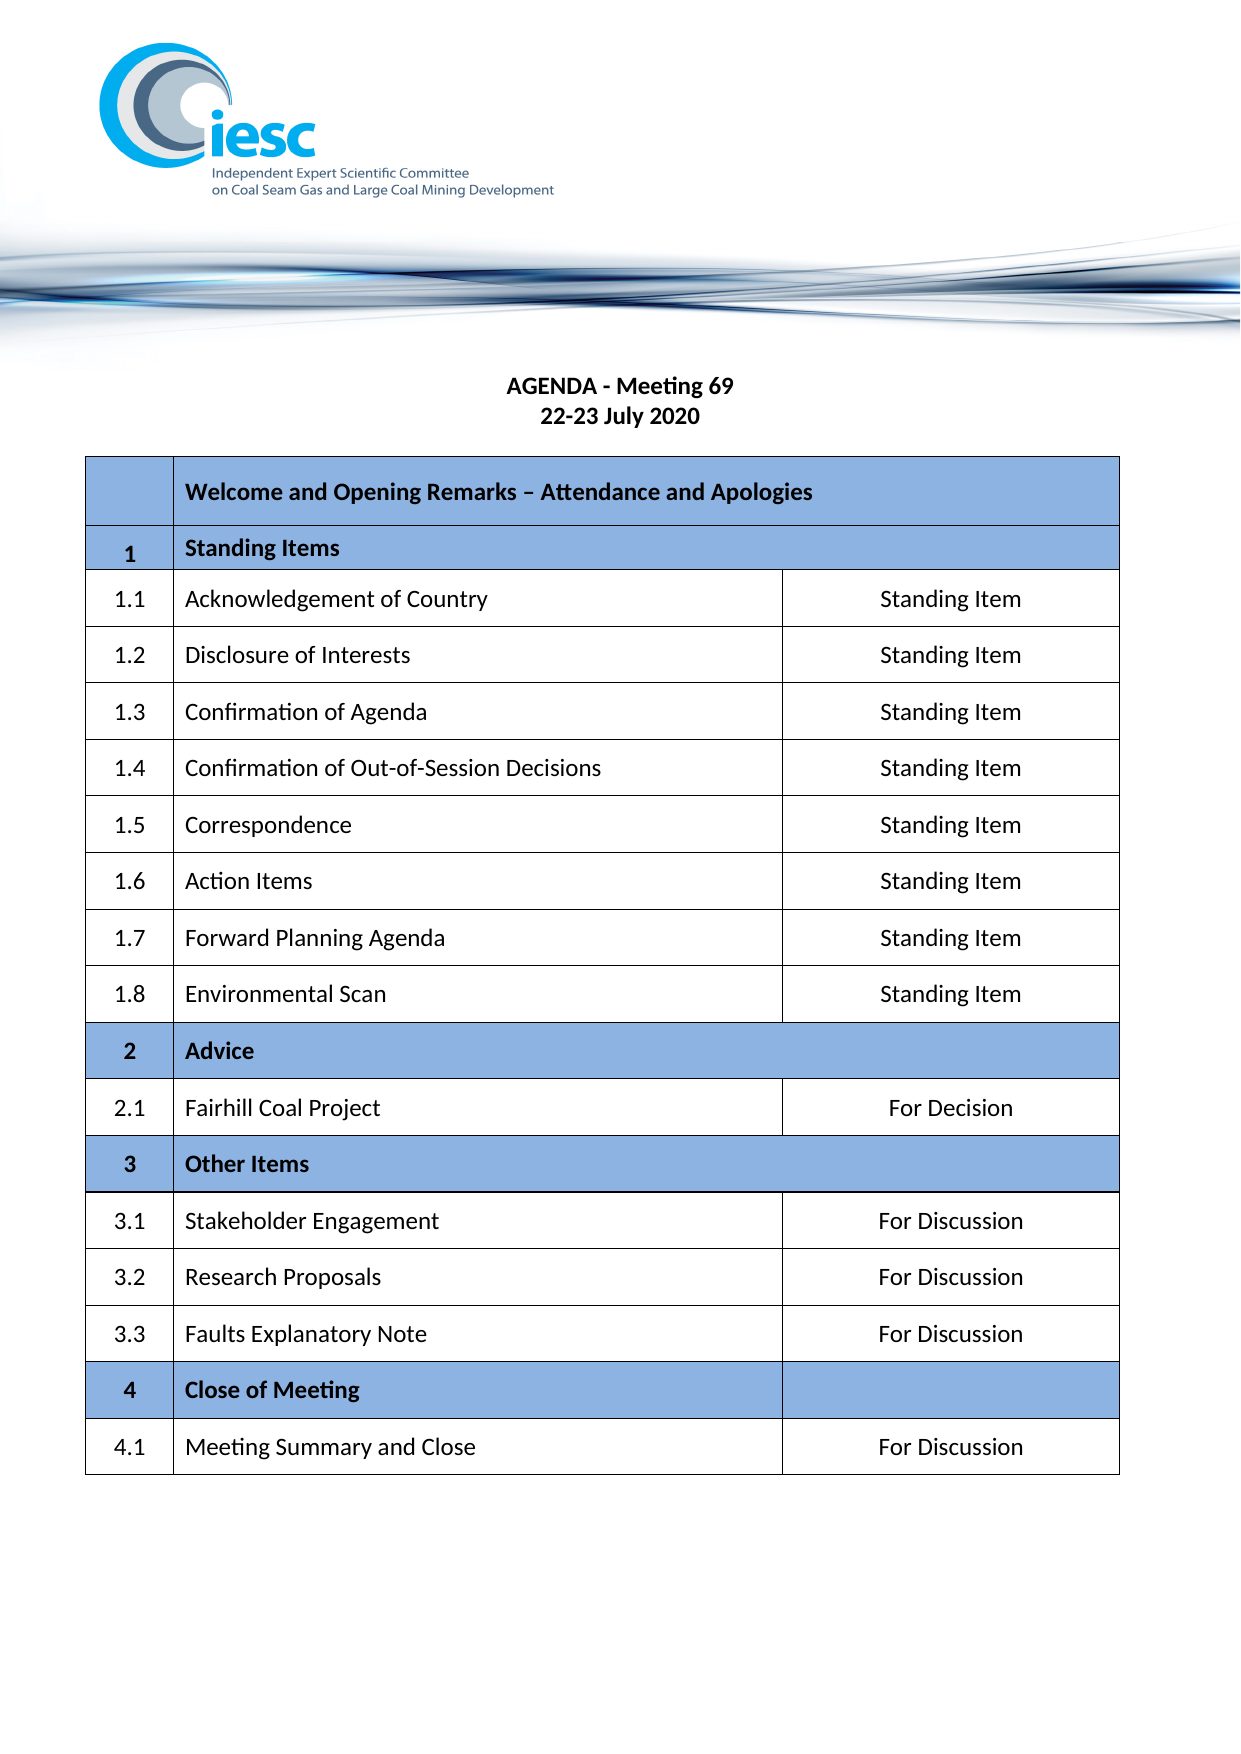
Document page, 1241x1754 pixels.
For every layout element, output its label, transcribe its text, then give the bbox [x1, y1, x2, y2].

table_cell Acknowledgement of Country [174, 570, 782, 626]
table_cell [783, 1362, 1119, 1418]
table_cell 2 [86, 1023, 173, 1078]
table_cell Standing Items [174, 526, 1119, 569]
table_cell For Discussion [783, 1419, 1119, 1474]
table_cell Standing Item [783, 740, 1119, 795]
table_cell Standing Item [783, 966, 1119, 1022]
table_cell For Discussion [783, 1193, 1119, 1248]
table_cell Standing Item [783, 796, 1119, 852]
table_cell Action Items [174, 853, 782, 908]
table_cell Correspondence [174, 796, 782, 852]
table_cell 4 [86, 1362, 173, 1418]
table_cell 3.2 [86, 1249, 173, 1304]
table_cell Environmental Scan [174, 966, 782, 1022]
table_cell 1.6 [86, 853, 173, 908]
table_cell Forward Planning Agenda [174, 910, 782, 965]
table_cell Disclosure of Interests [174, 627, 782, 682]
table_cell Faults Explanatory Note [174, 1306, 782, 1361]
picture [130, 52, 218, 73]
text AGENDA - Meeting 69 22-23 July 2020 [59, 73, 1181, 431]
table_cell Close of Meeting [174, 1362, 782, 1418]
table_cell Confirmation of Out-of-Session Decisions [174, 740, 782, 795]
picture [0, 0, 1241, 370]
table_cell Other Items [174, 1136, 1119, 1191]
table_cell For Discussion [783, 1306, 1119, 1361]
table_header Welcome and Opening Remarks – Attendance and Apologies [174, 457, 1119, 525]
table_cell Research Proposals [174, 1249, 782, 1304]
table_cell Standing Item [783, 910, 1119, 965]
table_cell Standing Item [783, 570, 1119, 626]
table_cell 3.3 [86, 1306, 173, 1361]
table_cell 2.1 [86, 1079, 173, 1135]
table_cell 1.3 [86, 683, 173, 739]
table_cell 1.5 [86, 796, 173, 852]
table_cell Standing Item [783, 627, 1119, 682]
table_cell 1.2 [86, 627, 173, 682]
table_cell 1.1 [86, 570, 173, 626]
table_cell Standing Item [783, 683, 1119, 739]
table_cell Meeting Summary and Close [174, 1419, 782, 1474]
table_cell For Decision [783, 1079, 1119, 1135]
table_cell 3.1 [86, 1193, 173, 1248]
table_cell Stakeholder Engagement [174, 1193, 782, 1248]
table_cell 1 [86, 526, 173, 569]
table_cell 1.7 [86, 910, 173, 965]
table_cell Advice [174, 1023, 1119, 1078]
table_cell For Discussion [783, 1249, 1119, 1304]
table_header [86, 457, 173, 525]
table_cell Confirmation of Agenda [174, 683, 782, 739]
table_cell Fairhill Coal Project [174, 1079, 782, 1135]
table_cell 3 [86, 1136, 173, 1191]
table_cell Standing Item [783, 853, 1119, 908]
table_cell 1.4 [86, 740, 173, 795]
table_cell 1.8 [86, 966, 173, 1022]
table_cell 4.1 [86, 1419, 173, 1474]
